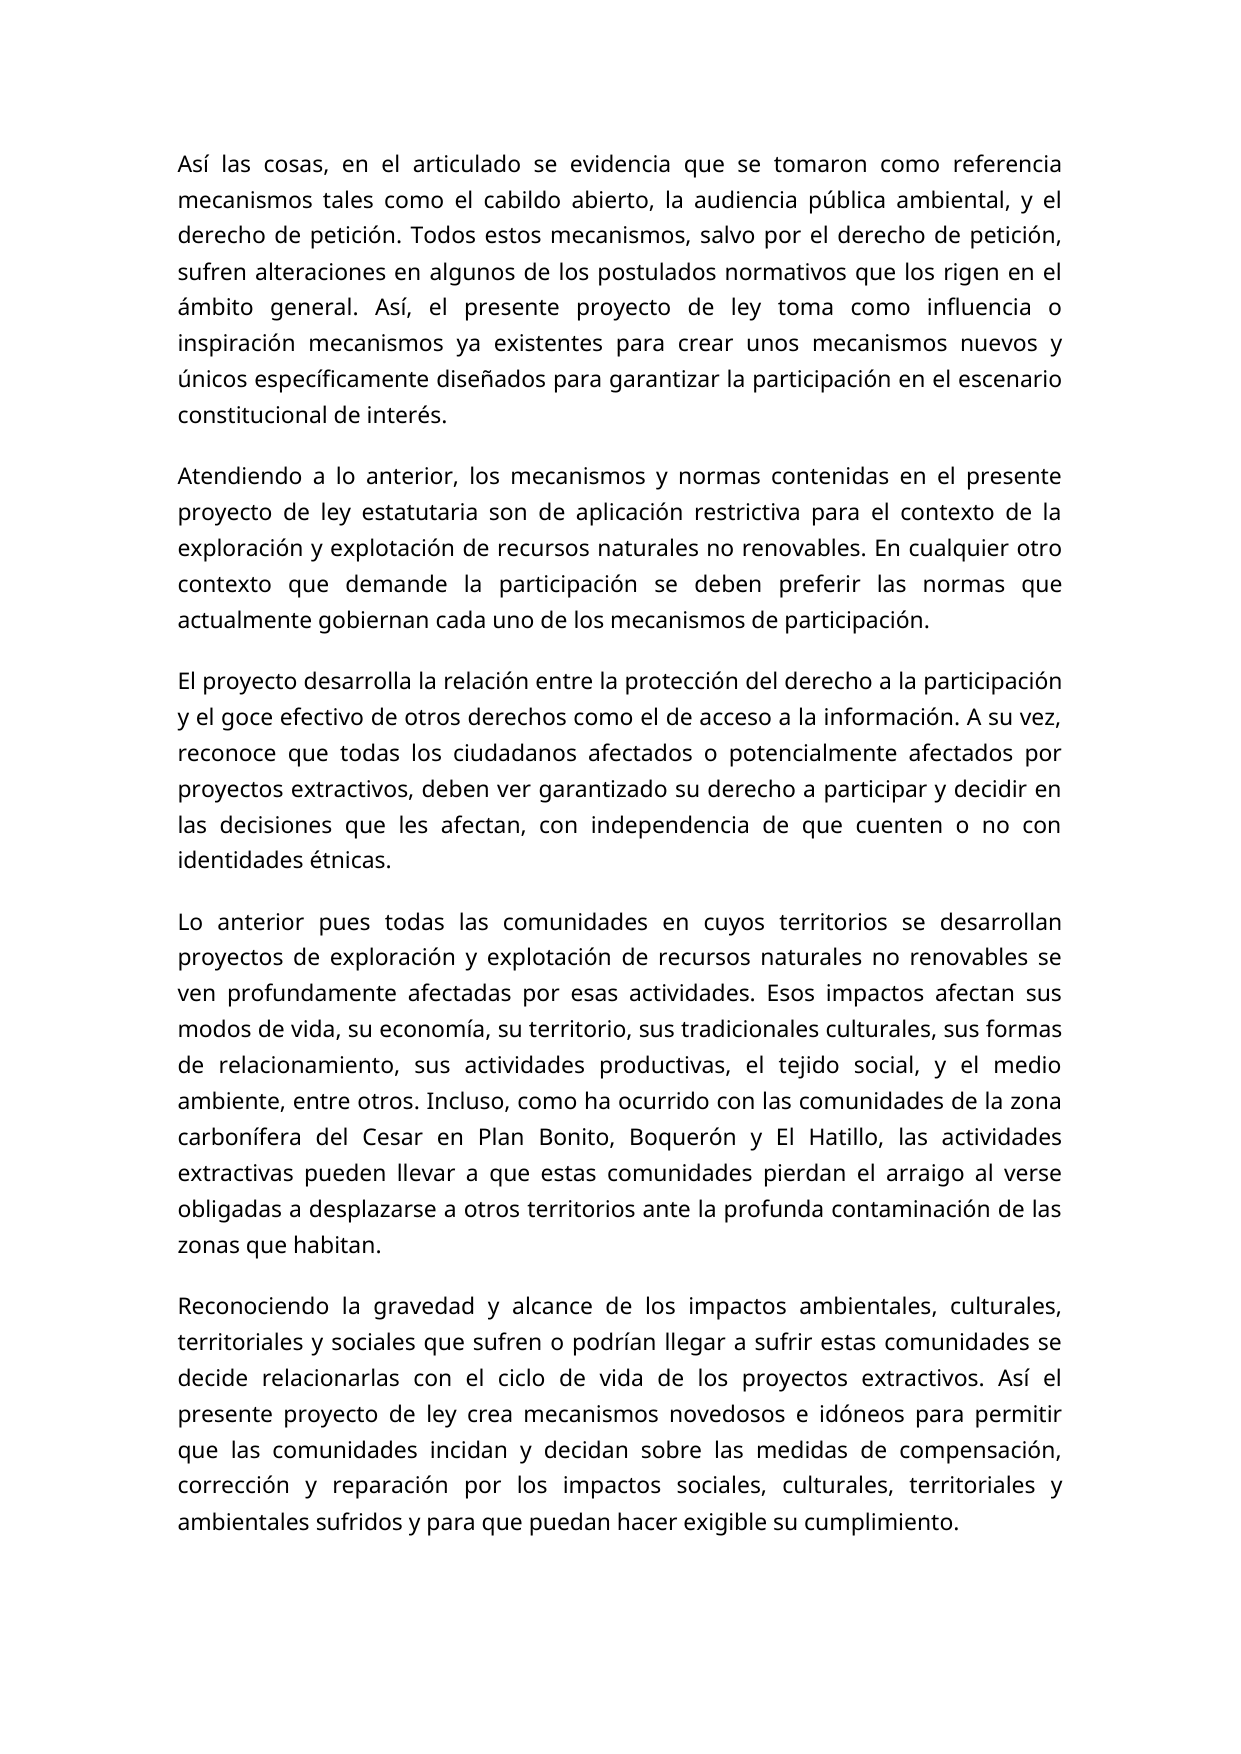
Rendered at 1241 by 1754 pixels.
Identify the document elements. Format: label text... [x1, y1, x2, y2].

text Así las cosas, en el articulado se evidencia que se tomaron como referencia mecanismos tales como el cabildo abierto, la audiencia pública ambiental, y el derecho de petición. Todos estos mecanismos, salvo por el derecho de petición, sufren alteraciones en algunos de los postulados normativos que los rigen en el ámbito general. Así, el presente proyecto de ley toma como influencia o inspiración mecanismos ya existentes para crear unos mecanismos nuevos y únicos específicamente diseñados para garantizar la participación en el escenario constitucional de interés. [177, 148, 1063, 430]
text El proyecto desarrolla la relación entre la protección del derecho a la participación y el goce efectivo de otros derechos como el de acceso a la información. A su vez, reconoce que todas los ciudadanos afectados o potencialmente afectados por proyectos extractivos, deben ver garantizado su derecho a participar y decidir en las decisiones que les afectan, con independencia de que cuenten o no con identidades étnicas. [177, 665, 1063, 876]
text Reconociendo la gravedad y alcance de los impactos ambientales, culturales, territoriales y sociales que sufren o podrían llegar a sufrir estas comunidades se decide relacionarlas con el ciclo de vida de los proyectos extractivos. Así el presente proyecto de ley crea mecanismos novedosos e idóneos para permitir que las comunidades incidan y decidan sobre las medidas de compensación, corrección y reparación por los impactos sociales, culturales, territoriales y ambientales sufridos y para que puedan hacer exigible su cumplimiento. [177, 1290, 1063, 1537]
text Atendiendo a lo anterior, los mecanismos y normas contenidas en el presente proyecto de ley estatutaria son de aplicación restrictiva para el contexto de la exploración y explotación de recursos naturales no renovables. En cualquier otro contexto que demande la participación se deben preferir las normas que actualmente gobiernan cada uno de los mecanismos de participación. [177, 460, 1063, 635]
text Lo anterior pues todas las comunidades en cuyos territorios se desarrollan proyectos de exploración y explotación de recursos naturales no renovables se ven profundamente afectadas por esas actividades. Esos impactos afectan sus modos de vida, su economía, su territorio, sus tradicionales culturales, sus formas de relacionamiento, sus actividades productivas, el tejido social, y el medio ambiente, entre otros. Incluso, como ha ocurrido con las comunidades de la zona carbonífera del Cesar en Plan Bonito, Boquerón y El Hatillo, las actividades extractivas pueden llevar a que estas comunidades pierdan el arraigo al verse obligadas a desplazarse a otros territorios ante la profunda contaminación de las zonas que habitan. [177, 905, 1063, 1260]
